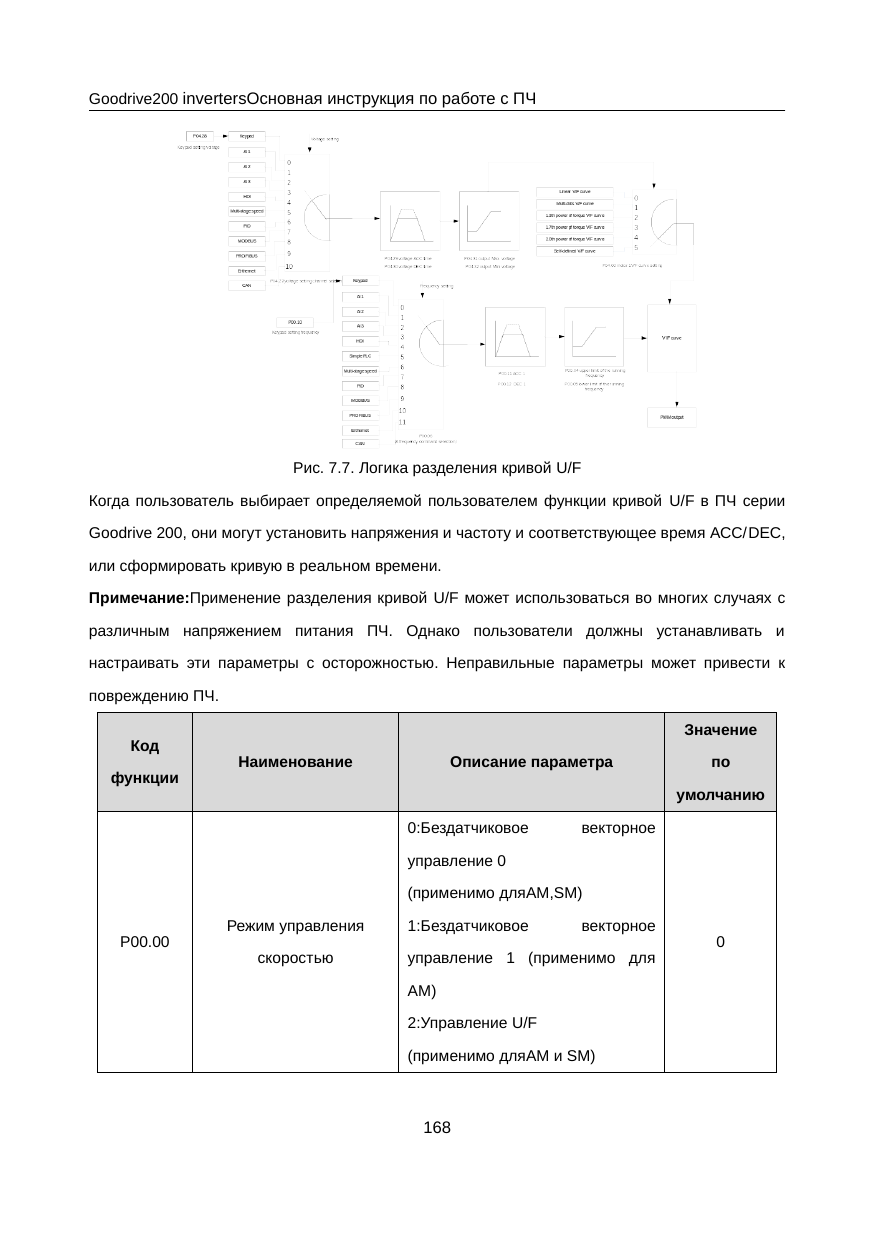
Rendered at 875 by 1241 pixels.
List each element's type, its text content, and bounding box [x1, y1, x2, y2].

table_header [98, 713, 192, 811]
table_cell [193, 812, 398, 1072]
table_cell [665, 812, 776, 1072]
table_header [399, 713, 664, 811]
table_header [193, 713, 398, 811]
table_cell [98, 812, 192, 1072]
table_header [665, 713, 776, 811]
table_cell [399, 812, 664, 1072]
text Рис. 7.7. Логика разделения кривой U/F [89, 452, 785, 484]
text Когда пользователь выбирает определяемой пользователем функции кривой U/F в ПЧ серии Goodrive 200, они могут установить напряжения и частоту и соответствующее время АСС/DEC, или сформировать кривую в реальном времени. [89, 484, 785, 582]
text Примечание:Применение разделения кривой U/F может использоваться во многих случаях с различным напряжением питания ПЧ. Однако пользователи должны устанавливать и настраивать эти параметры с осторожностью. Неправильные параметры может привести к повреждению ПЧ. [89, 582, 785, 712]
